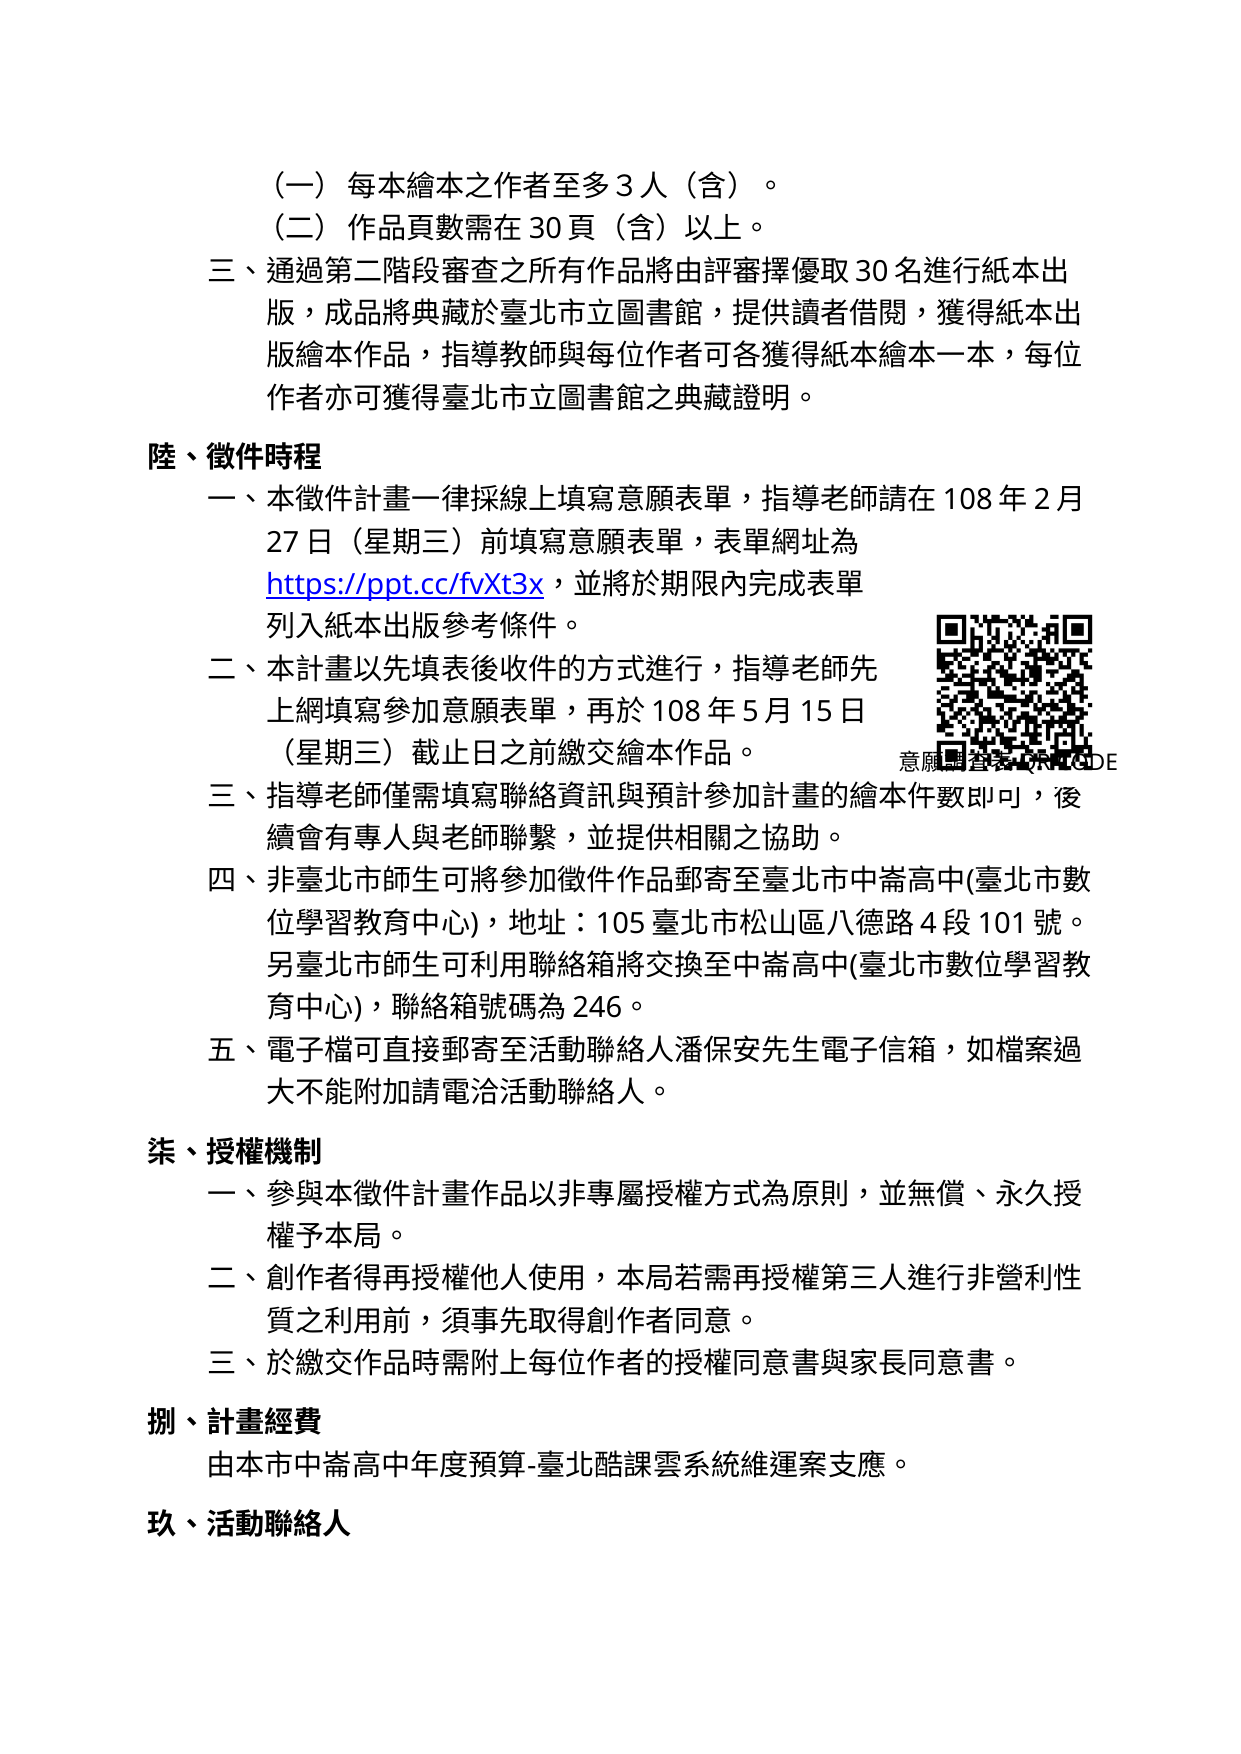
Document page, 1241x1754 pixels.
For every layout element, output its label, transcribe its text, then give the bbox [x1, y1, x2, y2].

list 本徵件計畫一律採線上填寫意願表單，指導老師請在108年2月27日（星期三）前填寫意願表單，表單網址為 https://ppt.cc/fvXt3x，並將於期限內完成表單 列入紙本出版參考條件。 [207, 476, 1092, 645]
list 非臺北市師生可將參加徵件作品郵寄至臺北市中崙高中(臺北市數位學習教育中心)，地址：105臺北市松山區八德路4段101號。另臺北市師生可利用聯絡箱將交換至中崙高中(臺北市數位學習教育中心)，聯絡箱號碼為246。 [207, 857, 1092, 1026]
picture [920, 598, 1109, 787]
list 創作者得再授權他人使用，本局若需再授權第三人進行非營利性質之利用前，須事先取得創作者同意。 [207, 1255, 1092, 1339]
list 參與本徵件計畫作品以非專屬授權方式為原則，並無償、永久授權予本局。 [207, 1170, 1092, 1255]
list 作品頁數需在30頁（含）以上。 [256, 205, 1092, 247]
text 柒、授權機制 [148, 1128, 1092, 1170]
text 捌、計畫經費 [148, 1399, 1092, 1441]
list 電子檔可直接郵寄至活動聯絡人潘保安先生電子信箱，如檔案過大不能附加請電洽活動聯絡人。 [207, 1026, 1092, 1111]
list 每本繪本之作者至多３人（含）。 [256, 162, 1092, 205]
text 玖、活動聯絡人 [148, 1501, 1092, 1543]
list 本計畫以先填表後收件的方式進行，指導老師先 上網填寫參加意願表單，再於108年5月15日 （星期三）截止日之前繳交繪本作品。 [207, 645, 920, 772]
list 指導老師僅需填寫聯絡資訊與預計參加計畫的繪本件數即可，後續會有專人與老師聯繫，並提供相關之協助。 [207, 772, 1092, 857]
list 於繳交作品時需附上每位作者的授權同意書與家長同意書。 [207, 1339, 1092, 1382]
text 由本市中崙高中年度預算-臺北酷課雲系統維運案支應。 [148, 1441, 1092, 1484]
list 通過第二階段審查之所有作品將由評審擇優取30名進行紙本出版，成品將典藏於臺北市立圖書館，提供讀者借閱，獲得紙本出版繪本作品，指導教師與每位作者可各獲得紙本繪本一本，每位作者亦可獲得臺北市立圖書館之典藏證明。 [207, 247, 1092, 416]
text 陸、徵件時程 [148, 433, 1092, 476]
